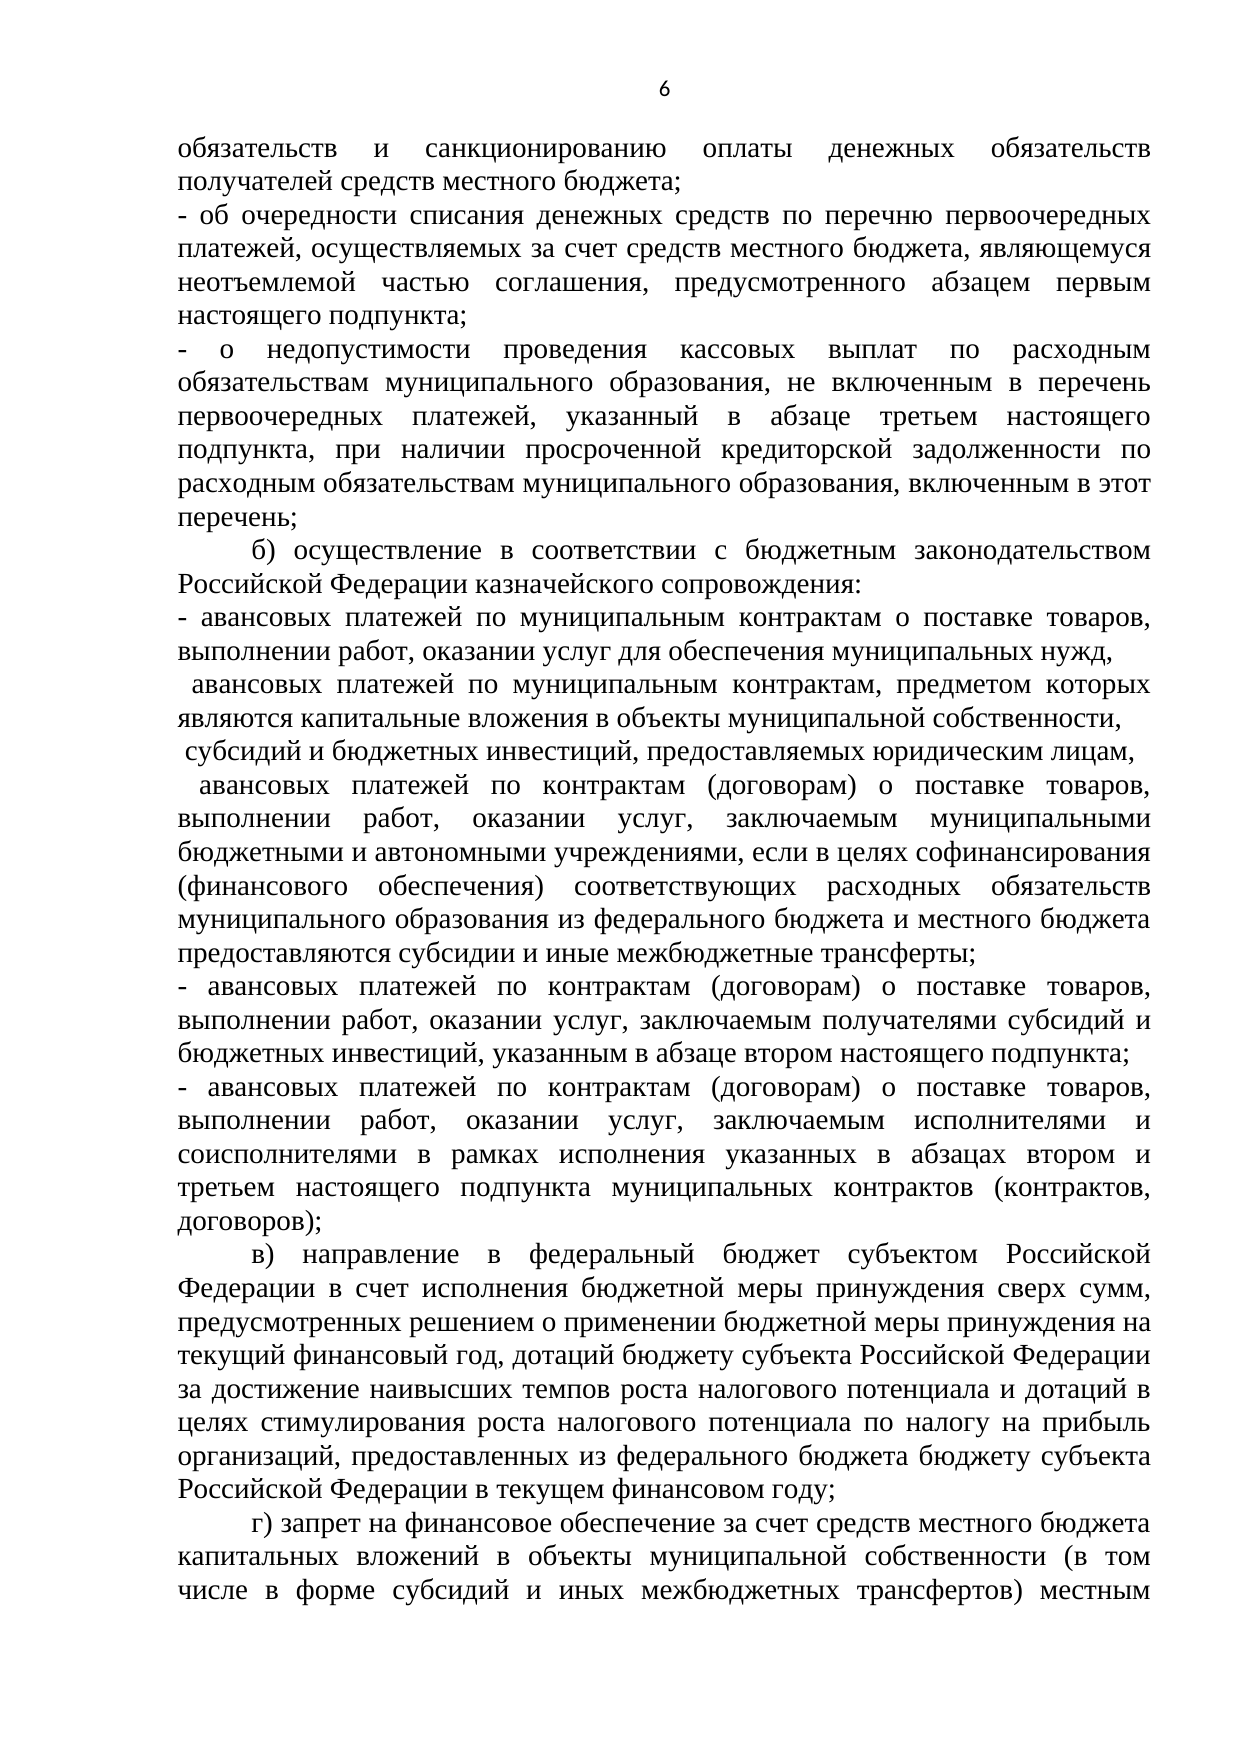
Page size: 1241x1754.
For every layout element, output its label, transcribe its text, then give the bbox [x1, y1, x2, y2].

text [177, 130, 1152, 197]
text - авансовых платежей по муниципальным контрактам о поставке товаров, выполнении работ, оказании услуг для обеспечения муниципальных нужд, [177, 599, 1152, 666]
text авансовых платежей по контрактам (договорам) о поставке товаров, выполнении работ, оказании услуг, заключаемым муниципальными бюджетными и автономными учреждениями, если в целях софинансирования (финансового обеспечения) соответствующих расходных обязательств муниципального образования из федерального бюджета и местного бюджета предоставляются субсидии и иные межбюджетные трансферты; [177, 767, 1152, 968]
text б) осуществление в соответствии с бюджетным законодательством Российской Федерации казначейского сопровождения: [177, 532, 1152, 599]
text авансовых платежей по муниципальным контрактам, предметом которых являются капитальные вложения в объекты муниципальной собственности, [177, 666, 1152, 733]
text - авансовых платежей по контрактам (договорам) о поставке товаров, выполнении работ, оказании услуг, заключаемым исполнителями и соисполнителями в рамках исполнения указанных в абзацах втором и третьем настоящего подпункта муниципальных контрактов (контрактов, договоров); [177, 1069, 1152, 1237]
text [177, 1505, 1152, 1606]
text - о недопустимости проведения кассовых выплат по расходным обязательствам муниципального образования, не включенным в перечень первоочередных платежей, указанный в абзаце третьем настоящего подпункта, при наличии просроченной кредиторской задолженности по расходным обязательствам муниципального образования, включенным в этот перечень; [177, 331, 1152, 532]
text субсидий и бюджетных инвестиций, предоставляемых юридическим лицам, [177, 733, 1152, 767]
text - авансовых платежей по контрактам (договорам) о поставке товаров, выполнении работ, оказании услуг, заключаемым получателями субсидий и бюджетных инвестиций, указанным в абзаце втором настоящего подпункта; [177, 968, 1152, 1069]
text в) направление в федеральный бюджет субъектом Российской Федерации в счет исполнения бюджетной меры принуждения сверх сумм, предусмотренных решением о применении бюджетной меры принуждения на текущий финансовый год, дотаций бюджету субъекта Российской Федерации за достижение наивысших темпов роста налогового потенциала и дотаций в целях стимулирования роста налогового потенциала по налогу на прибыль организаций, предоставленных из федерального бюджета бюджету субъекта Российской Федерации в текущем финансовом году; [177, 1237, 1152, 1505]
text - об очередности списания денежных средств по перечню первоочередных платежей, осуществляемых за счет средств местного бюджета, являющемуся неотъемлемой частью соглашения, предусмотренного абзацем первым настоящего подпункта; [177, 197, 1152, 331]
